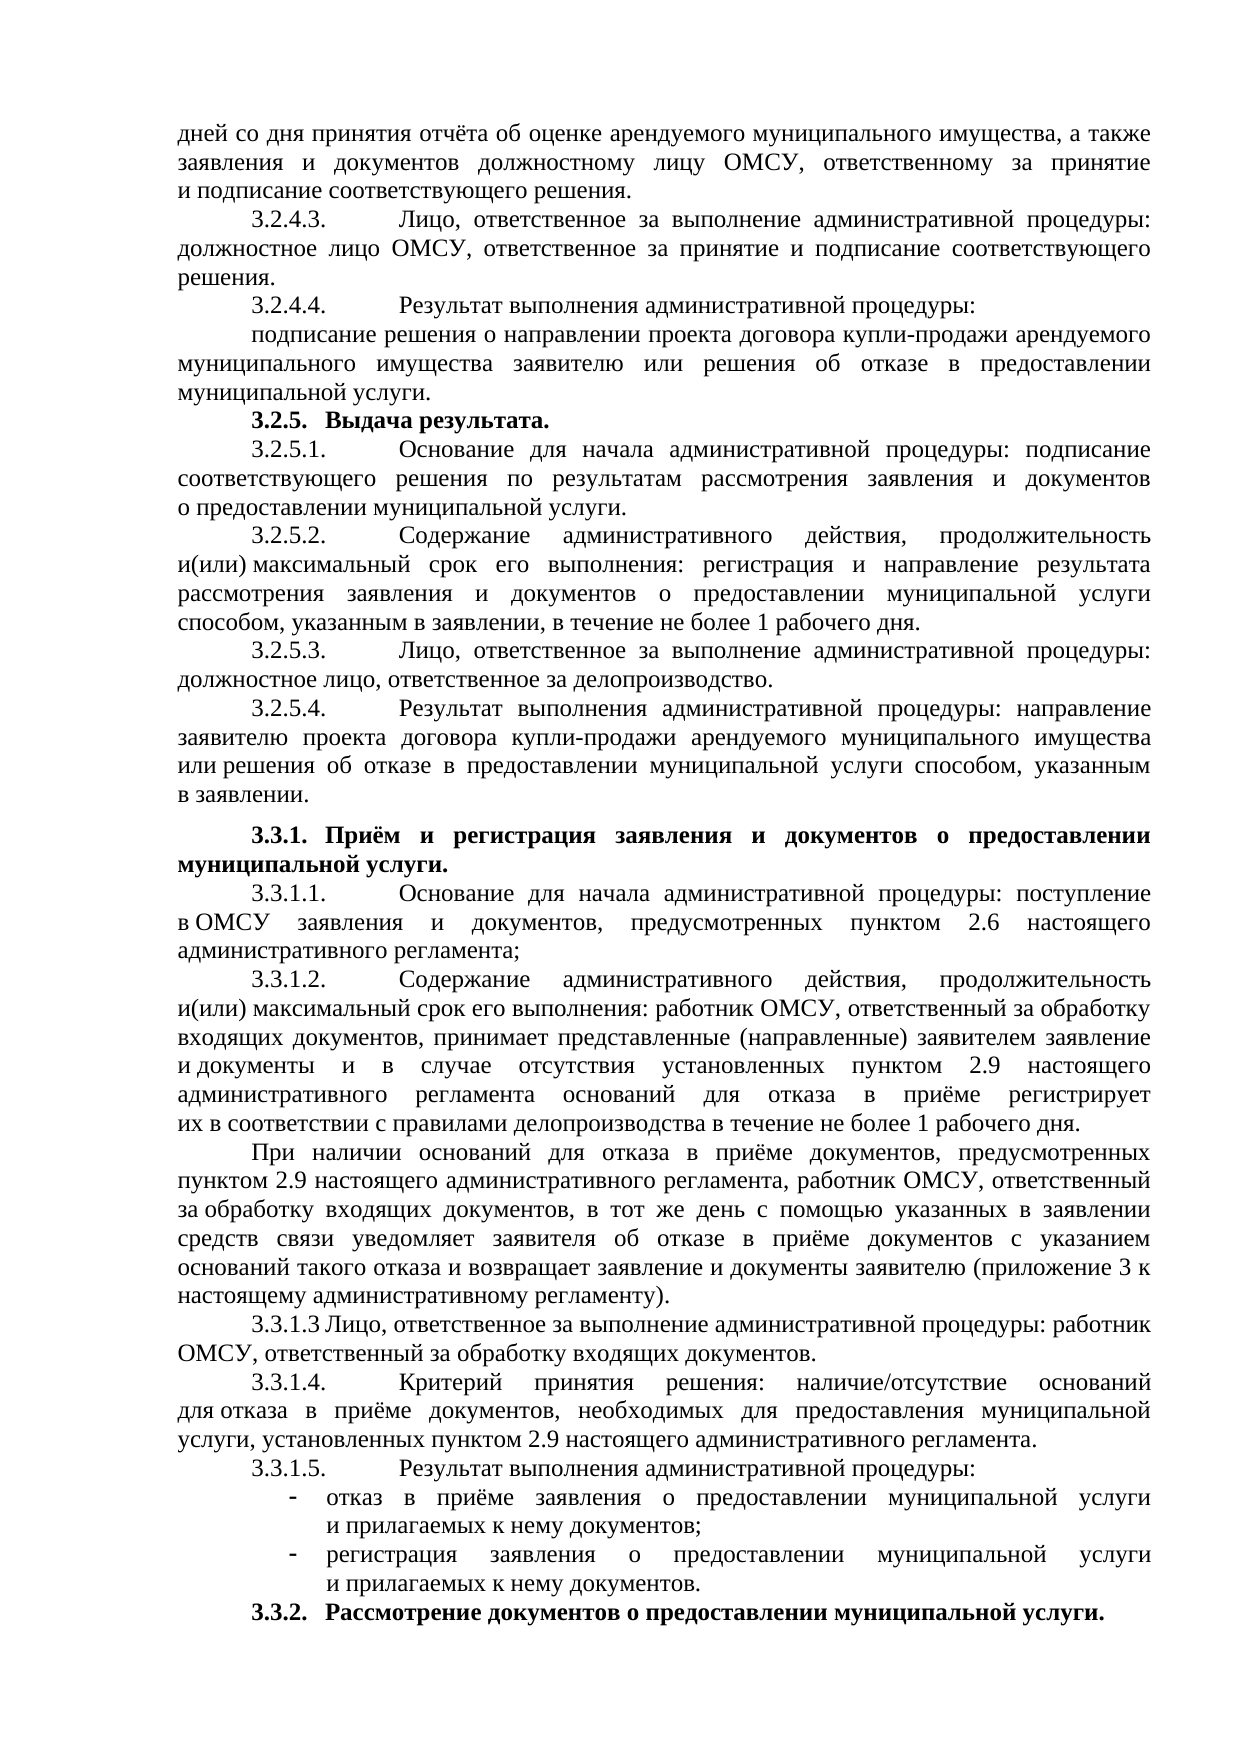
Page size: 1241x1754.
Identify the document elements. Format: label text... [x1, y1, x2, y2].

text 3.3.1.5. Результат выполнения административной процедуры: [177, 1453, 1152, 1482]
text 3.3.1.1. Основание для начала административной процедуры: поступление в ОМСУ заявления и документов, предусмотренных пунктом 2.6 настоящего административного регламента; [177, 878, 1152, 964]
text подписание решения о направлении проекта договора купли-продажи арендуемого муниципального имущества заявителю или решения об отказе в предоставлении муниципальной услуги. [177, 319, 1152, 406]
text 3.2.4.4. Результат выполнения административной процедуры: [177, 291, 1152, 319]
text 3.3.1.3 Лицо, ответственное за выполнение административной процедуры: работник ОМСУ, ответственный за обработку входящих документов. [177, 1309, 1152, 1367]
list регистрация заявления о предоставлении муниципальной услуги и прилагаемых к нему документов. [288, 1539, 1152, 1597]
text При наличии оснований для отказа в приёме документов, предусмотренных пунктом 2.9 настоящего административного регламента, работник ОМСУ, ответственный за обработку входящих документов, в тот же день с помощью указанных в заявлении средств связи уведомляет заявителя об отказе в приёме документов с указанием оснований такого отказа и возвращает заявление и документы заявителю (приложение 3 к настоящему административному регламенту). [177, 1137, 1152, 1309]
list отказ в приёме заявления о предоставлении муниципальной услуги и прилагаемых к нему документов; [288, 1482, 1152, 1539]
text 3.2.5.2. Содержание административного действия, продолжительность и(или) максимальный срок его выполнения: регистрация и направление результата рассмотрения заявления и документов о предоставлении муниципальной услуги способом, указанным в заявлении, в течение не более 1 рабочего дня. [177, 521, 1152, 636]
text 3.3.2. Рассмотрение документов о предоставлении муниципальной услуги. [177, 1597, 1152, 1626]
text 3.2.5.4. Результат выполнения административной процедуры: направление заявителю проекта договора купли-продажи арендуемого муниципального имущества или решения об отказе в предоставлении муниципальной услуги способом, указанным в заявлении. [177, 693, 1152, 808]
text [177, 118, 1152, 204]
text 3.3.1. Приём и регистрация заявления и документов о предоставлении муниципальной услуги. [177, 821, 1152, 878]
text 3.2.5.3. Лицо, ответственное за выполнение административной процедуры: должностное лицо, ответственное за делопроизводство. [177, 636, 1152, 693]
text 3.3.1.2. Содержание административного действия, продолжительность и(или) максимальный срок его выполнения: работник ОМСУ, ответственный за обработку входящих документов, принимает представленные (направленные) заявителем заявление и документы и в случае отсутствия установленных пунктом 2.9 настоящего административного регламента оснований для отказа в приёме регистрирует их в соответствии с правилами делопроизводства в течение не более 1 рабочего дня. [177, 964, 1152, 1137]
text 3.2.5. Выдача результата. [177, 406, 1152, 434]
text 3.2.4.3. Лицо, ответственное за выполнение административной процедуры: должностное лицо ОМСУ, ответственное за принятие и подписание соответствующего решения. [177, 204, 1152, 291]
text 3.2.5.1. Основание для начала административной процедуры: подписание соответствующего решения по результатам рассмотрения заявления и документов о предоставлении муниципальной услуги. [177, 434, 1152, 521]
text 3.3.1.4. Критерий принятия решения: наличие/отсутствие оснований для отказа в приёме документов, необходимых для предоставления муниципальной услуги, установленных пунктом 2.9 настоящего административного регламента. [177, 1367, 1152, 1453]
